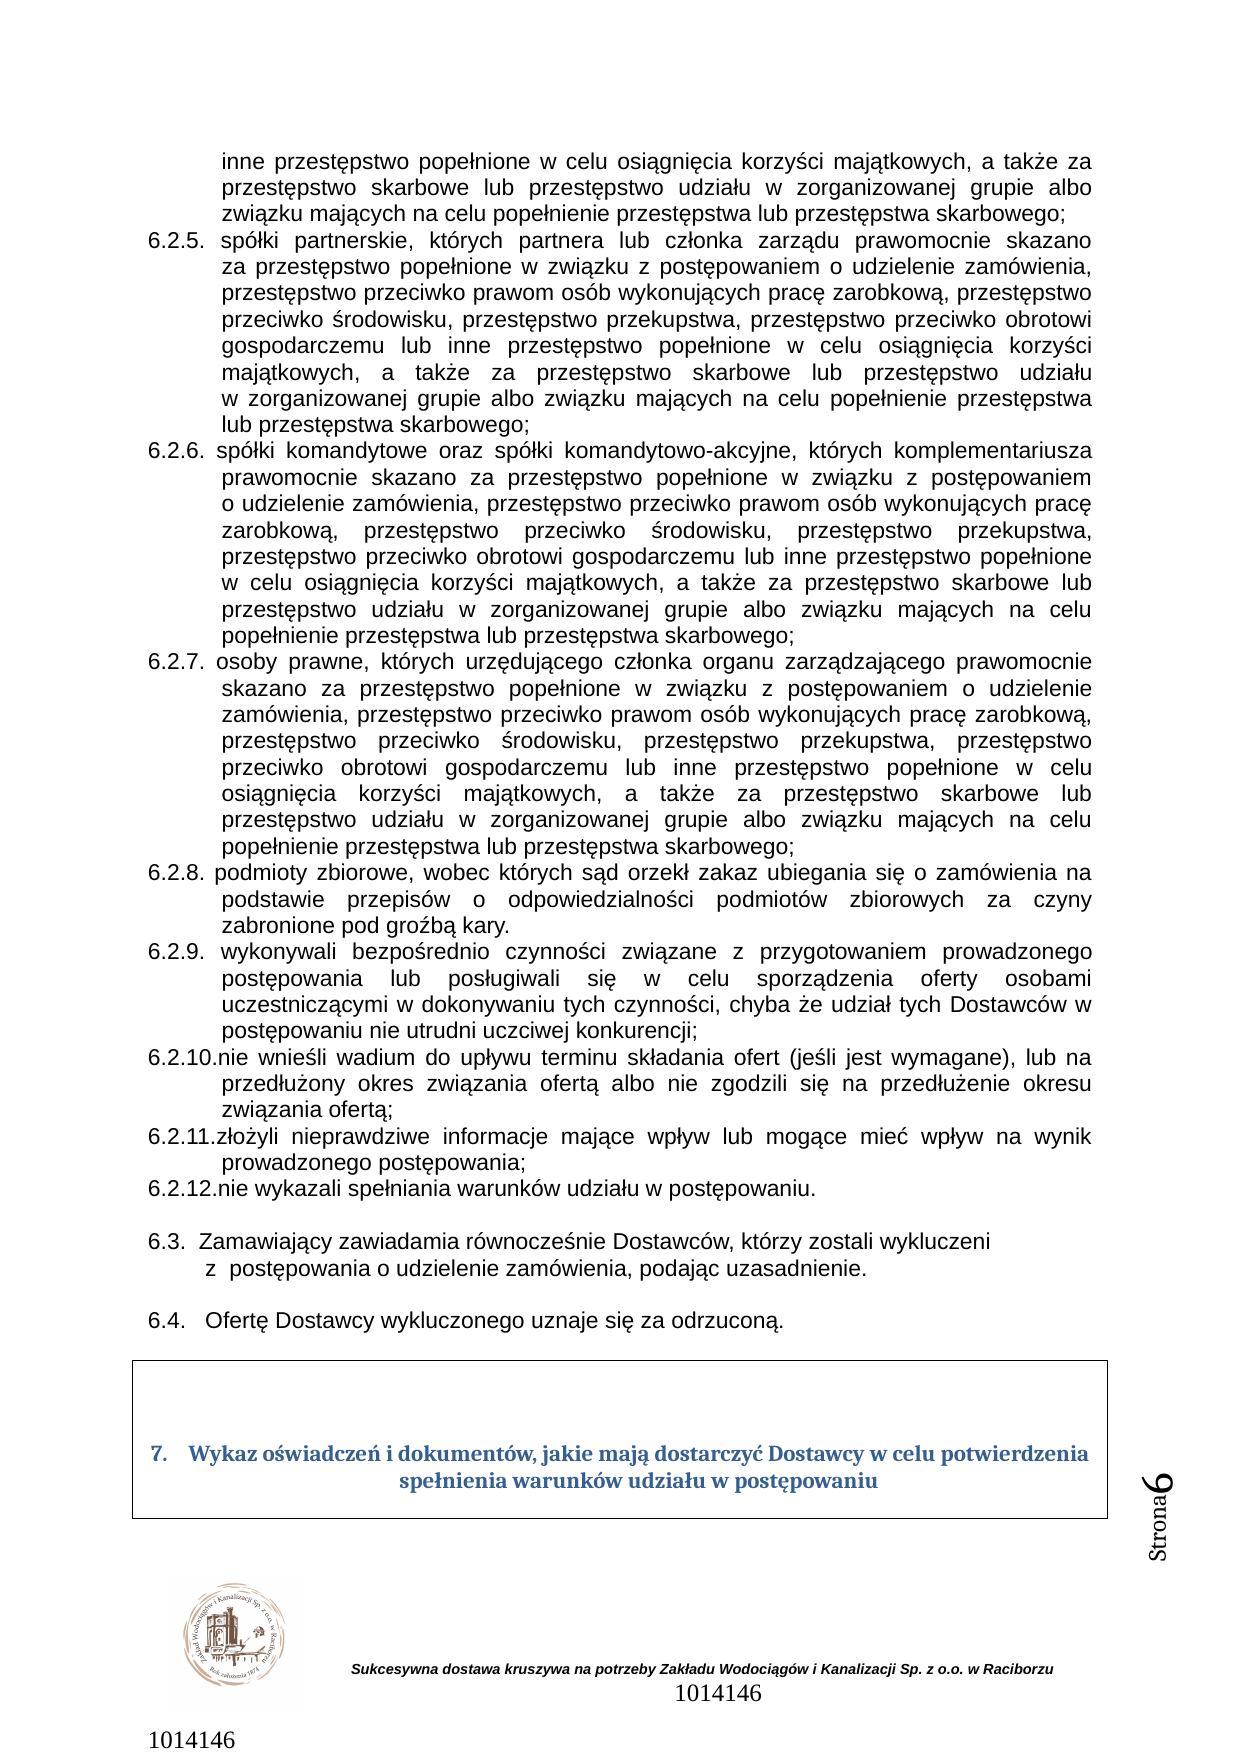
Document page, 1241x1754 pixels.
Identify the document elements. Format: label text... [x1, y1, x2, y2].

text 6.2.11.złożyli nieprawdziwe informacje mające wpływ lub mogące mieć wpływ na wynik prowadzonego postępowania; [148, 1123, 1093, 1175]
text 6.2.7. osoby prawne, których urzędującego członka organu zarządzającego prawomocnie skazano za przestępstwo popełnione w związku z postępowaniem o udzielenie zamówienia, przestępstwo przeciwko prawom osób wykonujących pracę zarobkową, przestępstwo przeciwko środowisku, przestępstwo przekupstwa, przestępstwo przeciwko obrotowi gospodarczemu lub inne przestępstwo popełnione w celu osiągnięcia korzyści majątkowych, a także za przestępstwo skarbowe lub przestępstwo udziału w zorganizowanej grupie albo związku mających na celu popełnienie przestępstwa lub przestępstwa skarbowego; [148, 648, 1093, 859]
text 6.2.9. wykonywali bezpośrednio czynności związane z przygotowaniem prowadzonego postępowania lub posługiwali się w celu sporządzenia oferty osobami uczestniczącymi w dokonywaniu tych czynności, chyba że udział tych Dostawców w postępowaniu nie utrudni uczciwej konkurencji; [148, 938, 1093, 1044]
text 6.2.8. podmioty zbiorowe, wobec których sąd orzekł zakaz ubiegania się o zamówienia na podstawie przepisów o odpowiedzialności podmiotów zbiorowych za czyny zabronione pod groźbą kary.27) Art. 24 ust. 2 zmieniony przez art. 1 pkt 2 ustawy z dnia 5 listopada 2009 r. (Dz.U.09.206.1591) zmieniającej nin. ustawę z dniem 22 grudnia 2009 r. [148, 859, 1093, 938]
text 6.2.5. spółki partnerskie, których partnera lub członka zarządu prawomocnie skazano za przestępstwo popełnione w związku z postępowaniem o udzielenie zamówienia, przestępstwo przeciwko prawom osób wykonujących pracę zarobkową, przestępstwo przeciwko środowisku, przestępstwo przekupstwa, przestępstwo przeciwko obrotowi gospodarczemu lub inne przestępstwo popełnione w celu osiągnięcia korzyści majątkowych, a także za przestępstwo skarbowe lub przestępstwo udziału w zorganizowanej grupie albo związku mających na celu popełnienie przestępstwa lub przestępstwa skarbowego; [148, 227, 1093, 437]
text z postępowania o udzielenie zamówienia, podając uzasadnienie. [148, 1254, 1093, 1281]
text 6.3. Zamawiający zawiadamia równocześnie Dostawców, którzy zostali wykluczeni [148, 1228, 1093, 1254]
picture [170, 1576, 306, 1712]
text 6.2.10.nie wnieśli wadium do upływu terminu składania ofert (jeśli jest wymagane), lub na przedłużony okres związania ofertą albo nie zgodzili się na przedłużenie okresu związania ofertą; [148, 1044, 1093, 1123]
text 6.2.6. spółki komandytowe oraz spółki komandytowo-akcyjne, których komplementariusza prawomocnie skazano za przestępstwo popełnione w związku z postępowaniem o udzielenie zamówienia, przestępstwo przeciwko prawom osób wykonujących pracę zarobkową, przestępstwo przeciwko środowisku, przestępstwo przekupstwa, przestępstwo przeciwko obrotowi gospodarczemu lub inne przestępstwo popełnione w celu osiągnięcia korzyści majątkowych, a także za przestępstwo skarbowe lub przestępstwo udziału w zorganizowanej grupie albo związku mających na celu popełnienie przestępstwa lub przestępstwa skarbowego; [148, 437, 1093, 648]
text 6.4. Ofertę Dostawcy wykluczonego uznaje się za odrzuconą. [148, 1307, 1093, 1333]
table_header Wykaz oświadczeń i dokumentów, jakie mają dostarczyć Dostawcy w celu potwierdzenia spełnienia warunków udziału w postępowaniu [133, 1361, 1107, 1518]
text 6.2.12.nie wykazali spełniania warunków udziału w postępowaniu. [148, 1175, 1093, 1202]
